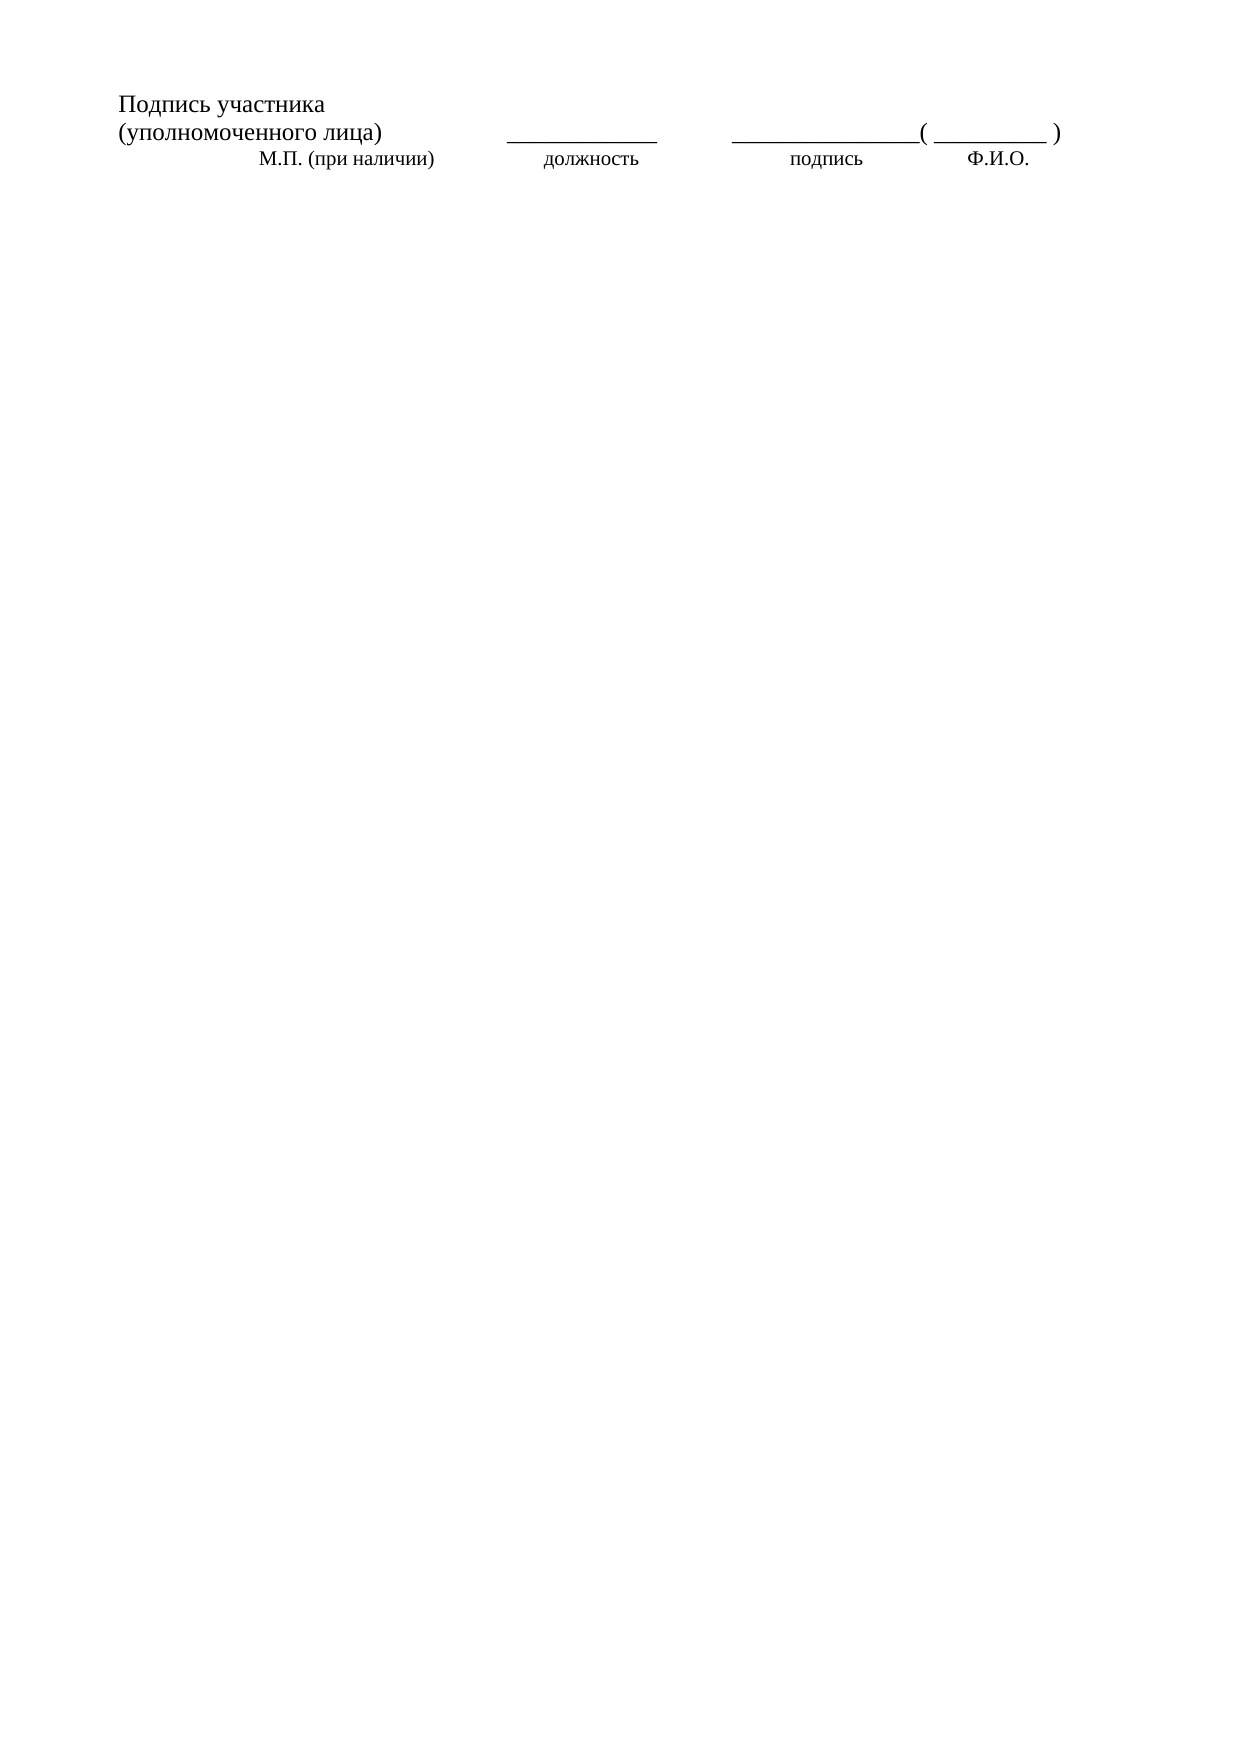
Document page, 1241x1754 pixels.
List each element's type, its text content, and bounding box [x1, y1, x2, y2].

text М.П. (при наличии) должность подпись Ф.И.О. [118, 146, 1181, 170]
text Подпись участника [118, 89, 1181, 117]
text (уполномоченного лица) ____________ _______________( _________ ) [118, 117, 1181, 146]
